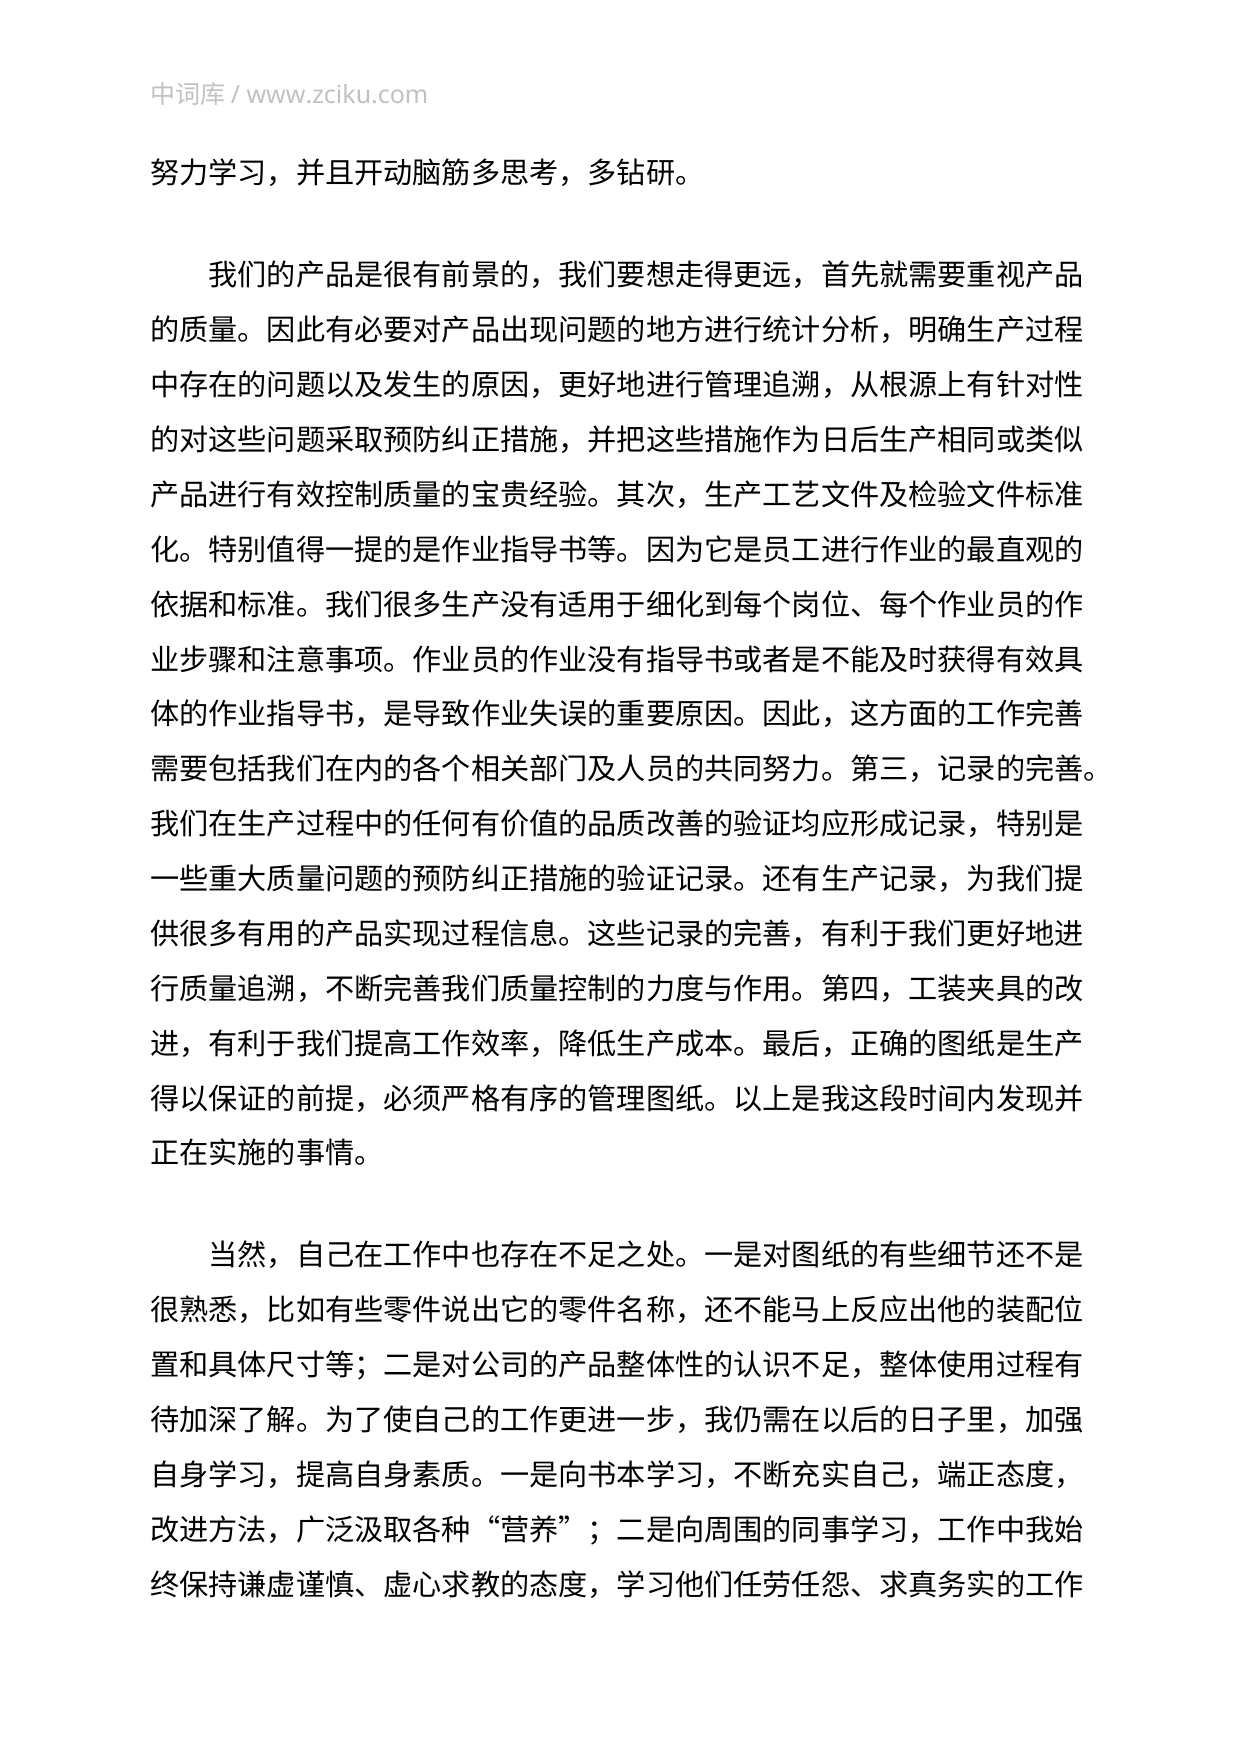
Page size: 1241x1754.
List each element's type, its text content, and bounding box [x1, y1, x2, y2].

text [150, 150, 1090, 192]
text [150, 1232, 1090, 1603]
text 我们的产品是很有前景的，我们要想走得更远，首先就需要重视产品的质量。因此有必要对产品出现问题的地方进行统计分析，明确生产过程中存在的问题以及发生的原因，更好地进行管理追溯，从根源上有针对性的对这些问题采取预防纠正措施，并把这些措施作为日后生产相同或类似产品进行有效控制质量的宝贵经验。其次，生产工艺文件及检验文件标准化。特别值得一提的是作业指导书等。因为它是员工进行作业的最直观的依据和标准。我们很多生产没有适用于细化到每个岗位、每个作业员的作业步骤和注意事项。作业员的作业没有指导书或者是不能及时获得有效具体的作业指导书，是导致作业失误的重要原因。因此，这方面的工作完善需要包括我们在内的各个相关部门及人员的共同努力。第三，记录的完善。我们在生产过程中的任何有价值的品质改善的验证均应形成记录，特别是一些重大质量问题的预防纠正措施的验证记录。还有生产记录，为我们提供很多有用的产品实现过程信息。这些记录的完善，有利于我们更好地进行质量追溯，不断完善我们质量控制的力度与作用。第四，工装夹具的改进，有利于我们提高工作效率，降低生产成本。最后，正确的图纸是生产得以保证的前提，必须严格有序的管理图纸。以上是我这段时间内发现并正在实施的事情。 [150, 252, 1090, 1172]
